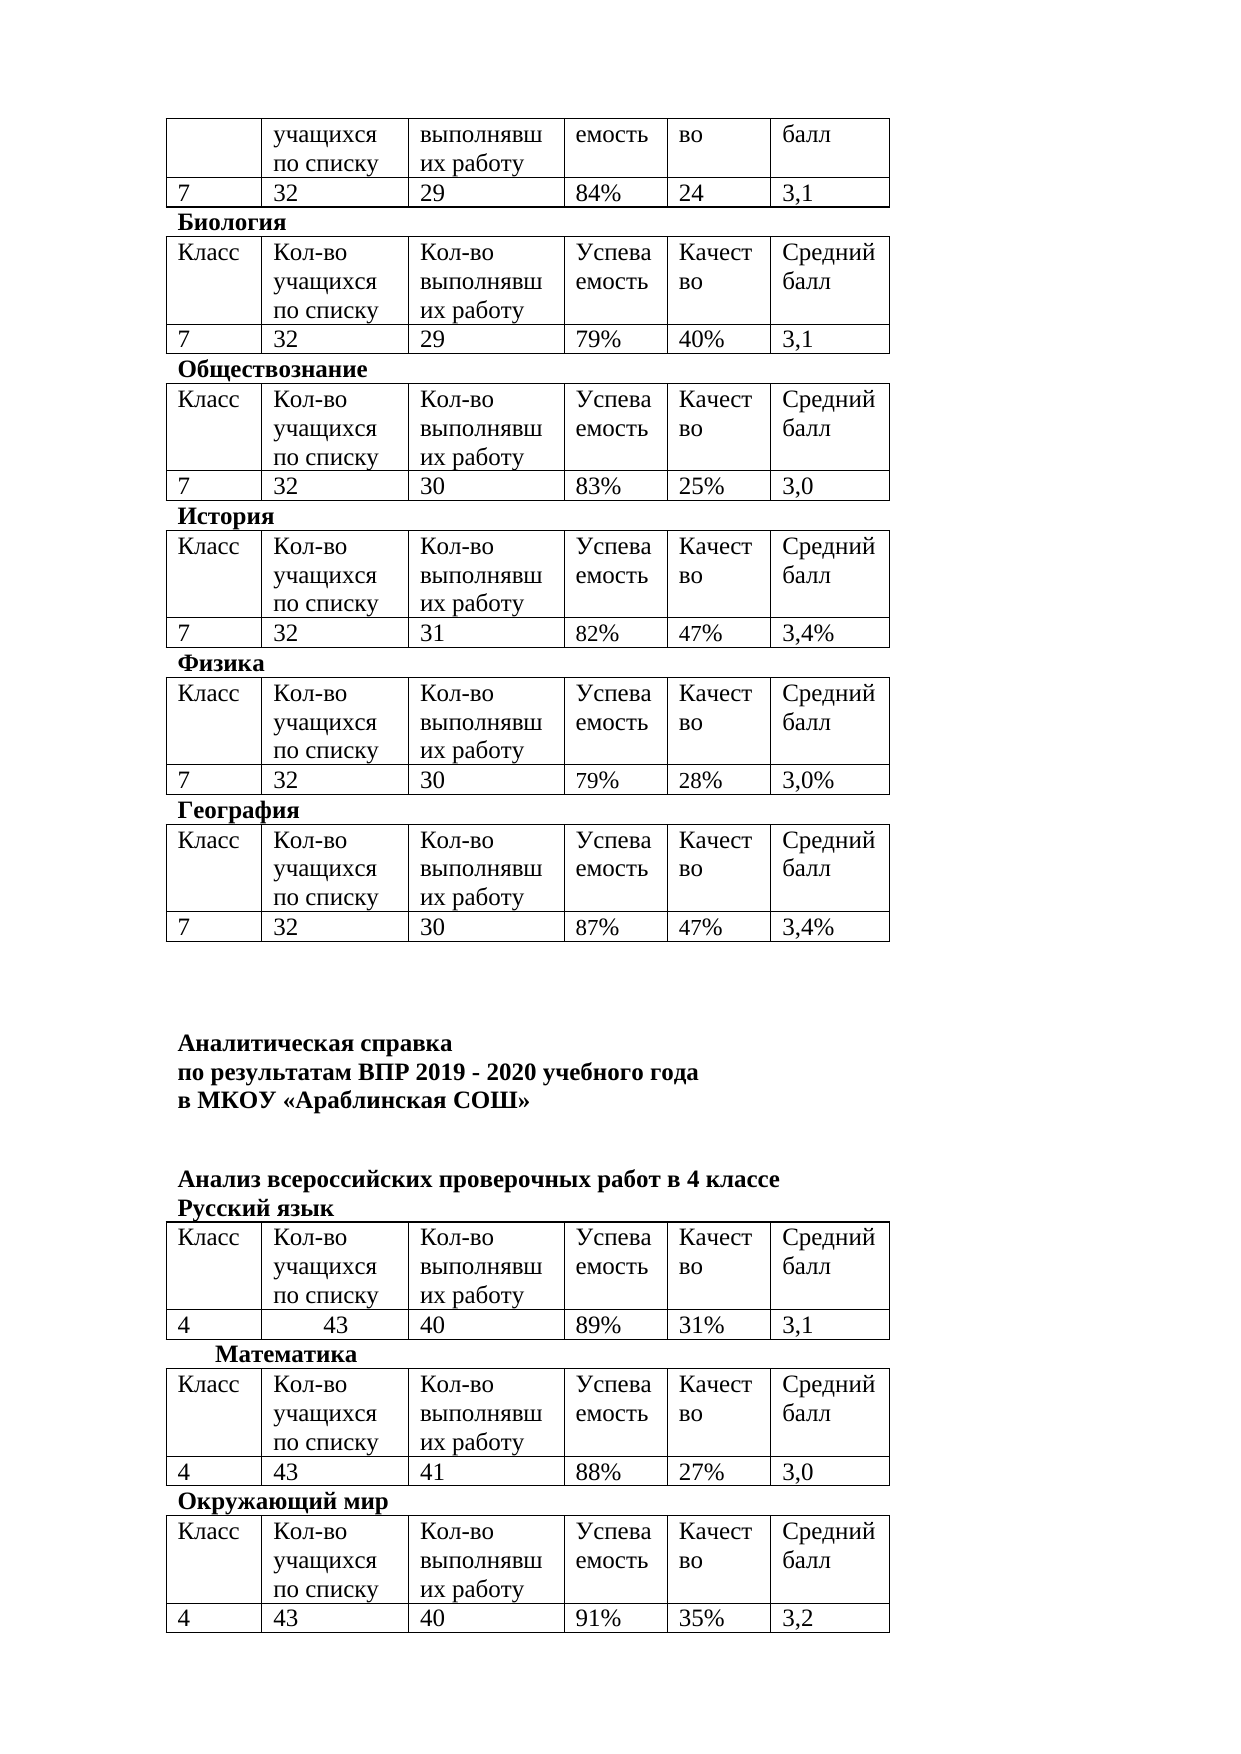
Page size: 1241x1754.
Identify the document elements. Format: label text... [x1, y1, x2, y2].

text История [177, 501, 1152, 530]
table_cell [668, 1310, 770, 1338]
text Биология [177, 207, 1152, 236]
text География [177, 795, 1152, 824]
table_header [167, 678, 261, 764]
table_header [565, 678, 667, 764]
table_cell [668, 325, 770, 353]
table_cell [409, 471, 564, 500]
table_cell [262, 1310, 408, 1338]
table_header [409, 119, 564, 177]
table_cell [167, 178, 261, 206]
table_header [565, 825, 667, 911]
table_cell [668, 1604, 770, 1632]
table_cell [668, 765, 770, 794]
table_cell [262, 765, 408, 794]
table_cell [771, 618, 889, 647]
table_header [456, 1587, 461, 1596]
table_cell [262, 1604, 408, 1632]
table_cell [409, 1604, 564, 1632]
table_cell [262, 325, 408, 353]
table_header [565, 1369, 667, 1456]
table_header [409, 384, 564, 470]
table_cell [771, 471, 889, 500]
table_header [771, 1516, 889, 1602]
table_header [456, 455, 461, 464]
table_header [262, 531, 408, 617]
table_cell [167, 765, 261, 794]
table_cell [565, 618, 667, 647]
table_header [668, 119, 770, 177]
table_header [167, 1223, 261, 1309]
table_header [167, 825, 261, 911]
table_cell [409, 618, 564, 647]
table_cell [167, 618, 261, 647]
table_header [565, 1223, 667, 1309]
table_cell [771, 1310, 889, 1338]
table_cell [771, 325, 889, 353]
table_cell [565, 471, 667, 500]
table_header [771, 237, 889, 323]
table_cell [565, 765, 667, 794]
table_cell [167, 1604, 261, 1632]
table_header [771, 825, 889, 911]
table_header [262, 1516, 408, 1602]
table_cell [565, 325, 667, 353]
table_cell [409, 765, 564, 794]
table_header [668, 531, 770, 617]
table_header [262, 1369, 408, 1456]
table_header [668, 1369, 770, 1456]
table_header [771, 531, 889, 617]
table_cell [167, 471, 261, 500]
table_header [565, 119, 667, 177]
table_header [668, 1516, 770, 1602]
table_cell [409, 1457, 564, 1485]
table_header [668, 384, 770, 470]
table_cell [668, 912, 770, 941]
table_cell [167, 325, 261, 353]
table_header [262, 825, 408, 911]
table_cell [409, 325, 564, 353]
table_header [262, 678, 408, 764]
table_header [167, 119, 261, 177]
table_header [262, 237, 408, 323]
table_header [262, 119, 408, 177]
text Аналитическая справка [177, 1028, 1152, 1057]
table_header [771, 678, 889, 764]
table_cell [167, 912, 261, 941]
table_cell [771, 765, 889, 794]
text Физика [177, 648, 1152, 677]
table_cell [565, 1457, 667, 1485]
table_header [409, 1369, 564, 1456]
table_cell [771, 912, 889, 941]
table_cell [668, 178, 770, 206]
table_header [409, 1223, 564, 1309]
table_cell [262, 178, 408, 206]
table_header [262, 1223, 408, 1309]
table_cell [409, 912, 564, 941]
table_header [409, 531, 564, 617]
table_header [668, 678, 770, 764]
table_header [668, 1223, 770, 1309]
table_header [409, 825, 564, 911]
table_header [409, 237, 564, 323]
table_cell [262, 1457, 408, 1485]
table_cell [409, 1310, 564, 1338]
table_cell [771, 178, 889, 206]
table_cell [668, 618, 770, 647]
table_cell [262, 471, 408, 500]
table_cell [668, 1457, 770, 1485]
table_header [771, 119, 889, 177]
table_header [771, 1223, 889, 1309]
text Анализ всероссийских проверочных работ в 4 классе [177, 1164, 1152, 1193]
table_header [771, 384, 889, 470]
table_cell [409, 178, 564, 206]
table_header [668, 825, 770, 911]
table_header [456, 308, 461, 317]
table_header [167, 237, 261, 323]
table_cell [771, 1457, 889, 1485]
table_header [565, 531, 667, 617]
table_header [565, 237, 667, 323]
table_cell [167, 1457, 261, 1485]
text Обществознание [177, 354, 1152, 383]
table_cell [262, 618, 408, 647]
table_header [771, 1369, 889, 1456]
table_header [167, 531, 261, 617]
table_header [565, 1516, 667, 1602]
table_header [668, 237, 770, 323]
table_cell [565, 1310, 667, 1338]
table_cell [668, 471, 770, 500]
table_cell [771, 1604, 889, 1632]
text в МКОУ «Араблинская СОШ» [177, 1086, 1152, 1114]
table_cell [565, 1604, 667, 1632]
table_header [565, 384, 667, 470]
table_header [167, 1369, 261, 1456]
text по результатам ВПР 2019 - 2020 учебного года [177, 1057, 1152, 1086]
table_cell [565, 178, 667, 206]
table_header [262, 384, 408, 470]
text Математика [215, 1339, 1152, 1368]
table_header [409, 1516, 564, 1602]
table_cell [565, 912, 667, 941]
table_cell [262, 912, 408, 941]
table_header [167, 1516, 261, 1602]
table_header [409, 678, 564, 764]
text Русский язык [177, 1193, 1152, 1221]
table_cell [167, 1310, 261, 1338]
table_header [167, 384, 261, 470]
text Окружающий мир [177, 1486, 1152, 1515]
